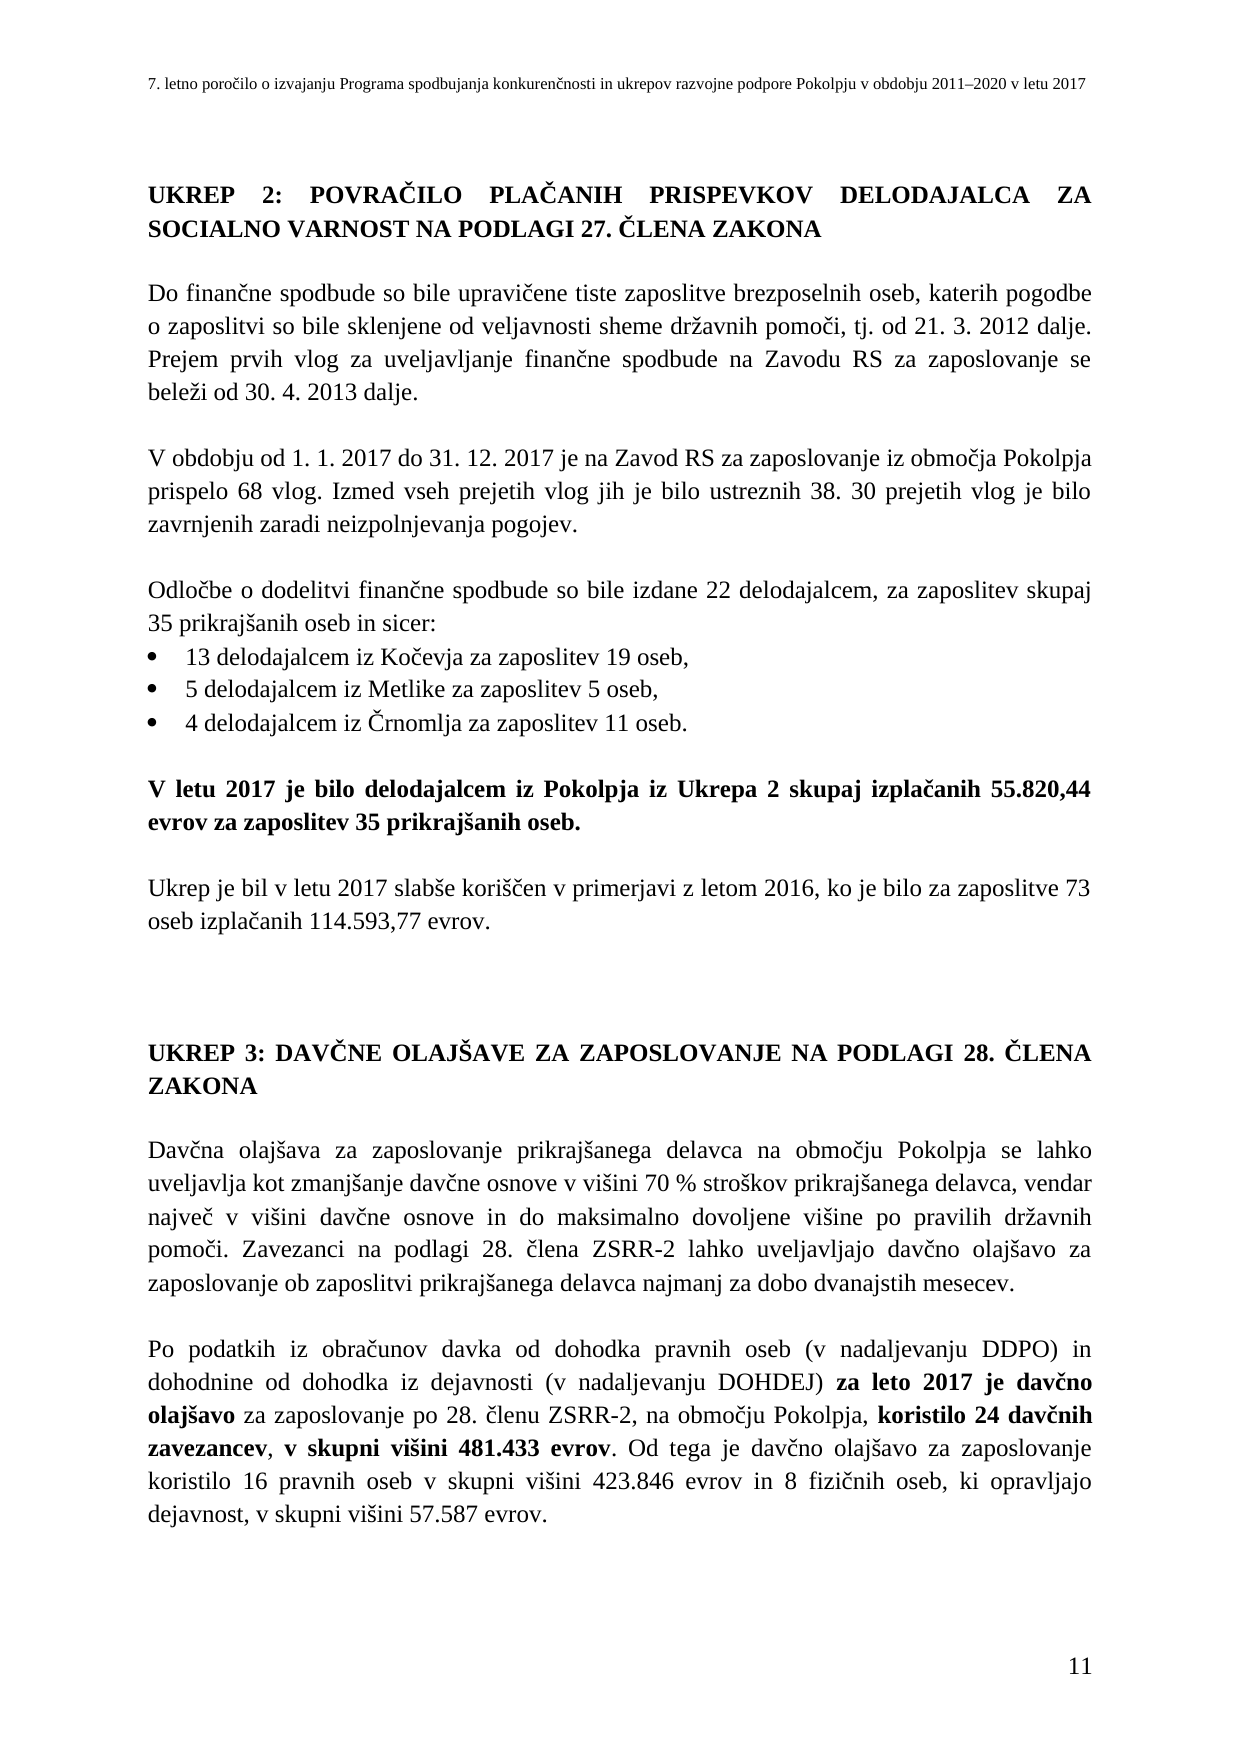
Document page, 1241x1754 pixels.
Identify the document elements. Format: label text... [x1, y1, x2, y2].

text UKREP 3: DAVČNE OLAJŠAVE ZA ZAPOSLOVANJE NA PODLAGI 28. ČLENA ZAKONA [148, 1038, 1093, 1099]
list 5 delodajalcem iz Metlike za zaposlitev 5 oseb, [148, 674, 1093, 703]
text V obdobju od 1. 1. 2017 do 31. 12. 2017 je na Zavod RS za zaposlovanje iz območja Pokolpja prispelo 68 vlog. Izmed vseh prejetih vlog jih je bilo ustreznih 38. 30 prejetih vlog je bilo zavrnjenih zaradi neizpolnjevanja pogojev. [148, 443, 1093, 538]
text Do finančne spodbude so bile upravičene tiste zaposlitve brezposelnih oseb, katerih pogodbe o zaposlitvi so bile sklenjene od veljavnosti sheme državnih pomoči, tj. od 21. 3. 2012 dalje. Prejem prvih vlog za uveljavljanje finančne spodbude na Zavodu RS za zaposlovanje se beleži od 30. 4. 2013 dalje. [148, 278, 1093, 406]
text Davčna olajšava za zaposlovanje prikrajšanega delavca na območju Pokolpja se lahko uveljavlja kot zmanjšanje davčne osnove v višini 70 % stroškov prikrajšanega delavca, vendar največ v višini davčne osnove in do maksimalno dovoljene višine po pravilih državnih pomoči. Zavezanci na podlagi 28. člena ZSRR-2 lahko uveljavljajo davčno olajšavo za zaposlovanje ob zaposlitvi prikrajšanega delavca najmanj za dobo dvanajstih mesecev. [148, 1136, 1093, 1296]
text Odločbe o dodelitvi finančne spodbude so bile izdane 22 delodajalcem, za zaposlitev skupaj 35 prikrajšanih oseb in sicer: [148, 576, 1093, 637]
list 13 delodajalcem iz Kočevja za zaposlitev 19 oseb, [148, 642, 1093, 670]
text UKREP 2: POVRAČILO PLAČANIH PRISPEVKOV DELODAJALCA ZA SOCIALNO VARNOST NA PODLAGI 27. ČLENA ZAKONA [148, 181, 1093, 242]
list 4 delodajalcem iz Črnomlja za zaposlitev 11 oseb. [148, 708, 1093, 736]
text V letu 2017 je bilo delodajalcem iz Pokolpja iz Ukrepa 2 skupaj izplačanih 55.820,44 evrov za zaposlitev 35 prikrajšanih oseb. [148, 774, 1093, 835]
text Po podatkih iz obračunov davka od dohodka pravnih oseb (v nadaljevanju DDPO) in dohodnine od dohodka iz dejavnosti (v nadaljevanju DOHDEJ) za leto 2017 je davčno olajšavo za zaposlovanje po 28. členu ZSRR-2, na območju Pokolpja, koristilo 24 davčnih zavezancev, v skupni višini 481.433 evrov. Od tega je davčno olajšavo za zaposlovanje koristilo 16 pravnih oseb v skupni višini 423.846 evrov in 8 fizičnih oseb, ki opravljajo dejavnost, v skupni višini 57.587 evrov. [148, 1334, 1093, 1527]
text Ukrep je bil v letu 2017 slabše koriščen v primerjavi z letom 2016, ko je bilo za zaposlitve 73 oseb izplačanih 114.593,77 evrov. [148, 873, 1093, 934]
